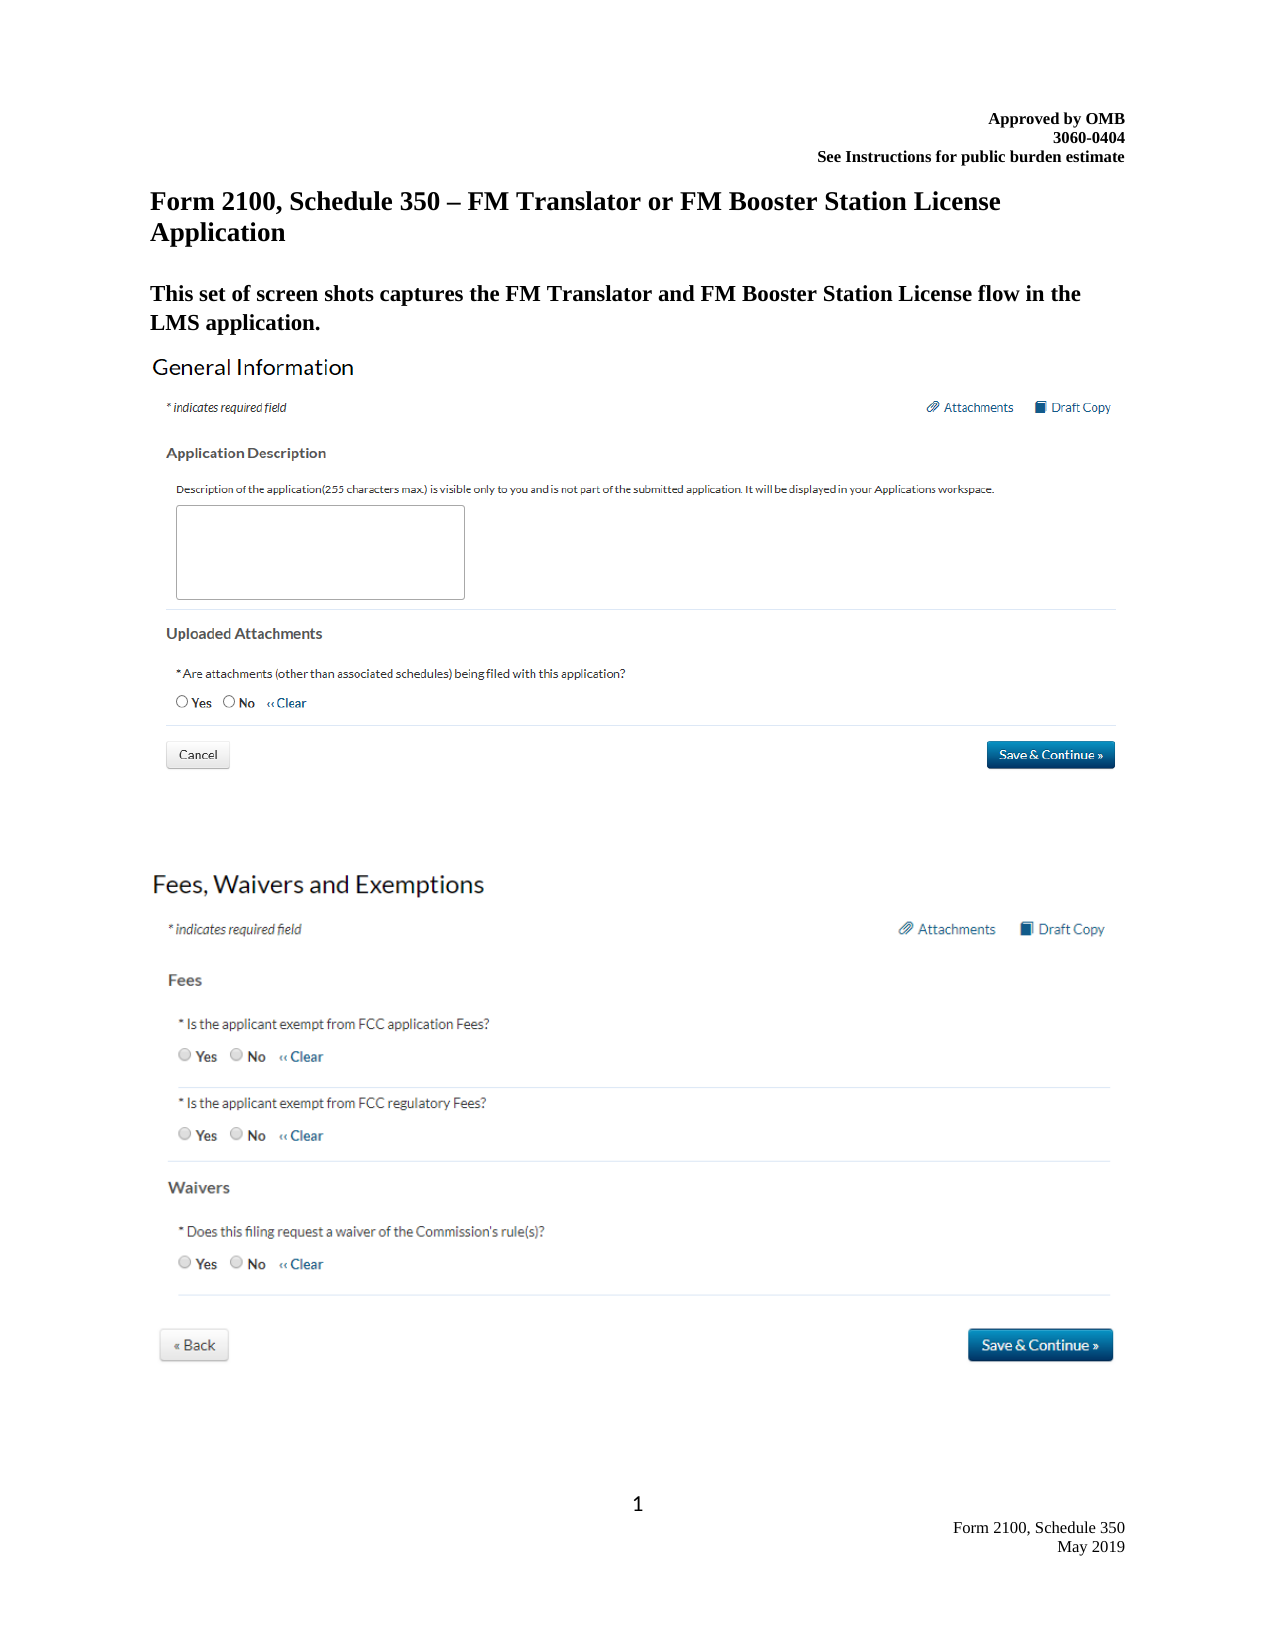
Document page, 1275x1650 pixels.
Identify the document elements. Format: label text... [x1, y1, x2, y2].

text This set of screen shots captures the FM Translator and FM Booster Station License flow in the LMS application. [150, 281, 1125, 335]
picture [150, 354, 1125, 792]
picture [150, 869, 1125, 1303]
picture [150, 1321, 1125, 1381]
